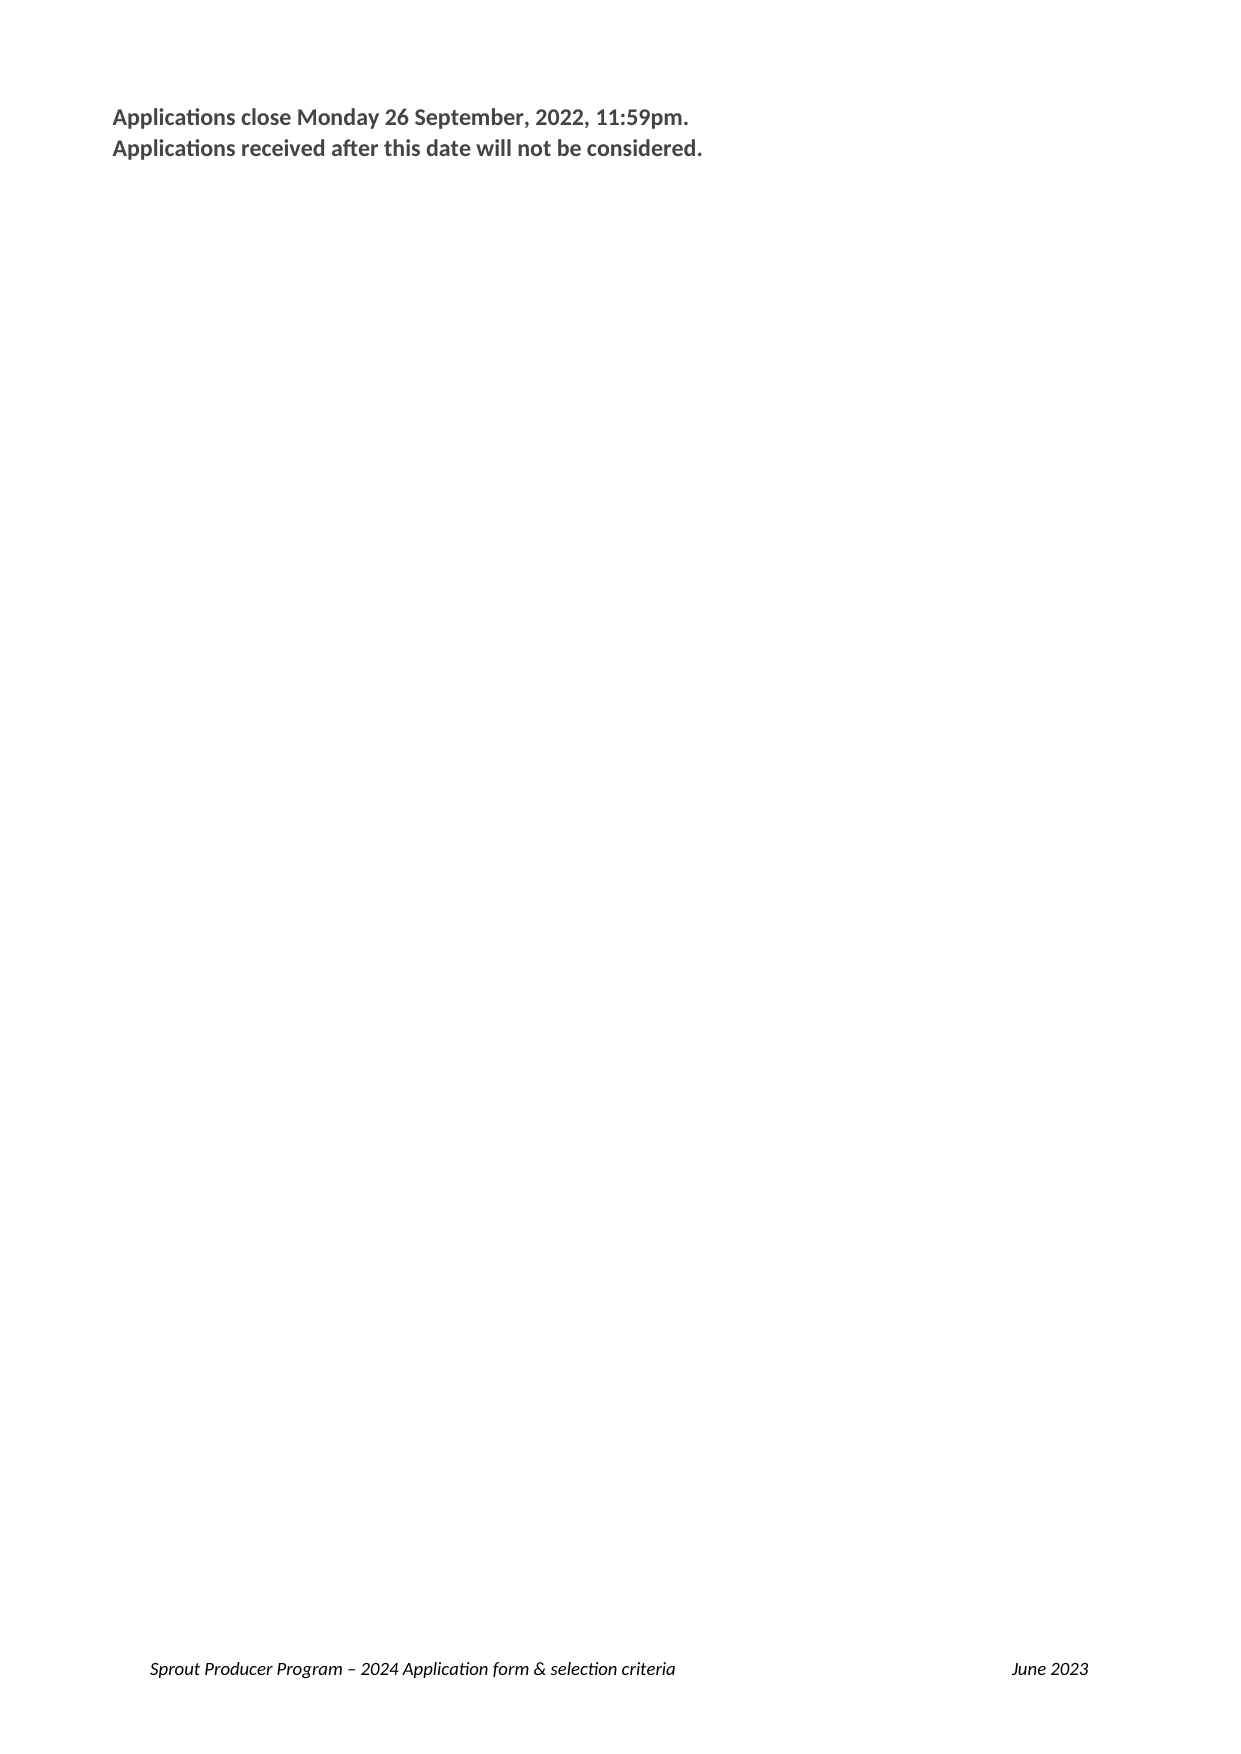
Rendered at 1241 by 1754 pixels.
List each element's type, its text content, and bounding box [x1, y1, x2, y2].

text Applications received after this date will not be considered. [112, 133, 1128, 162]
text Applications close Monday 26 September, 2022, 11:59pm. [112, 102, 1128, 131]
